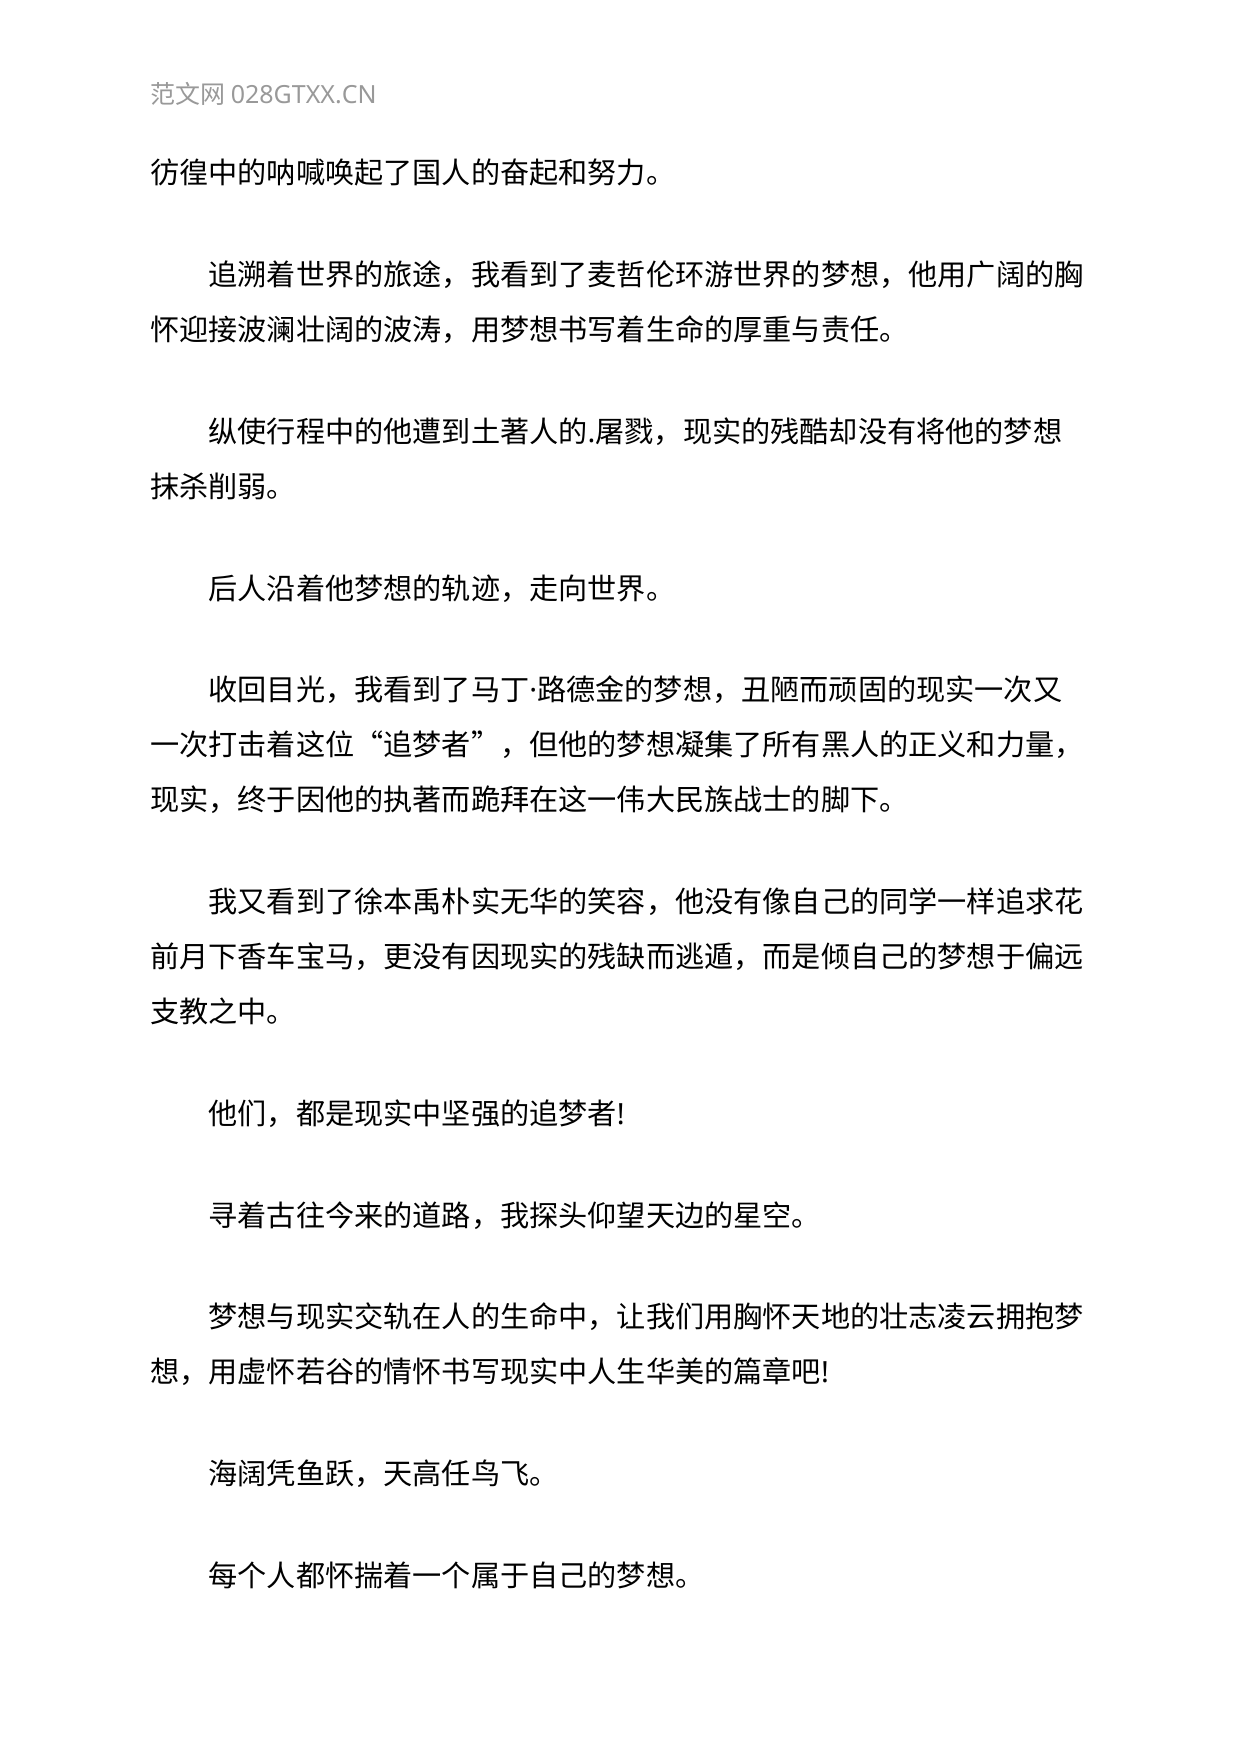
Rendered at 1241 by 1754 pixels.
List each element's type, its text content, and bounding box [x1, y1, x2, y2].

text 我又看到了徐本禹朴实无华的笑容，他没有像自己的同学一样追求花前月下香车宝马，更没有因现实的残缺而逃遁，而是倾自己的梦想于偏远支教之中。 [150, 879, 1090, 1031]
text 梦想与现实交轨在人的生命中，让我们用胸怀天地的壮志凌云拥抱梦想，用虚怀若谷的情怀书写现实中人生华美的篇章吧! [150, 1294, 1090, 1391]
text 海阔凭鱼跃，天高任鸟飞。 [150, 1451, 1090, 1493]
text 寻着古往今来的道路，我探头仰望天边的星空。 [150, 1192, 1090, 1234]
text 后人沿着他梦想的轨迹，走向世界。 [150, 565, 1090, 607]
text 追溯着世界的旅途，我看到了麦哲伦环游世界的梦想，他用广阔的胸怀迎接波澜壮阔的波涛，用梦想书写着生命的厚重与责任。 [150, 252, 1090, 349]
text 纵使行程中的他遭到土著人的.屠戮，现实的残酷却没有将他的梦想抹杀削弱。 [150, 408, 1090, 506]
text 他们，都是现实中坚强的追梦者! [150, 1090, 1090, 1133]
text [150, 150, 1090, 192]
text 每个人都怀揣着一个属于自己的梦想。 [150, 1553, 1090, 1595]
text 收回目光，我看到了马丁·路德金的梦想，丑陋而顽固的现实一次又一次打击着这位“追梦者”，但他的梦想凝集了所有黑人的正义和力量，现实，终于因他的执著而跪拜在这一伟大民族战士的脚下。 [150, 667, 1090, 819]
